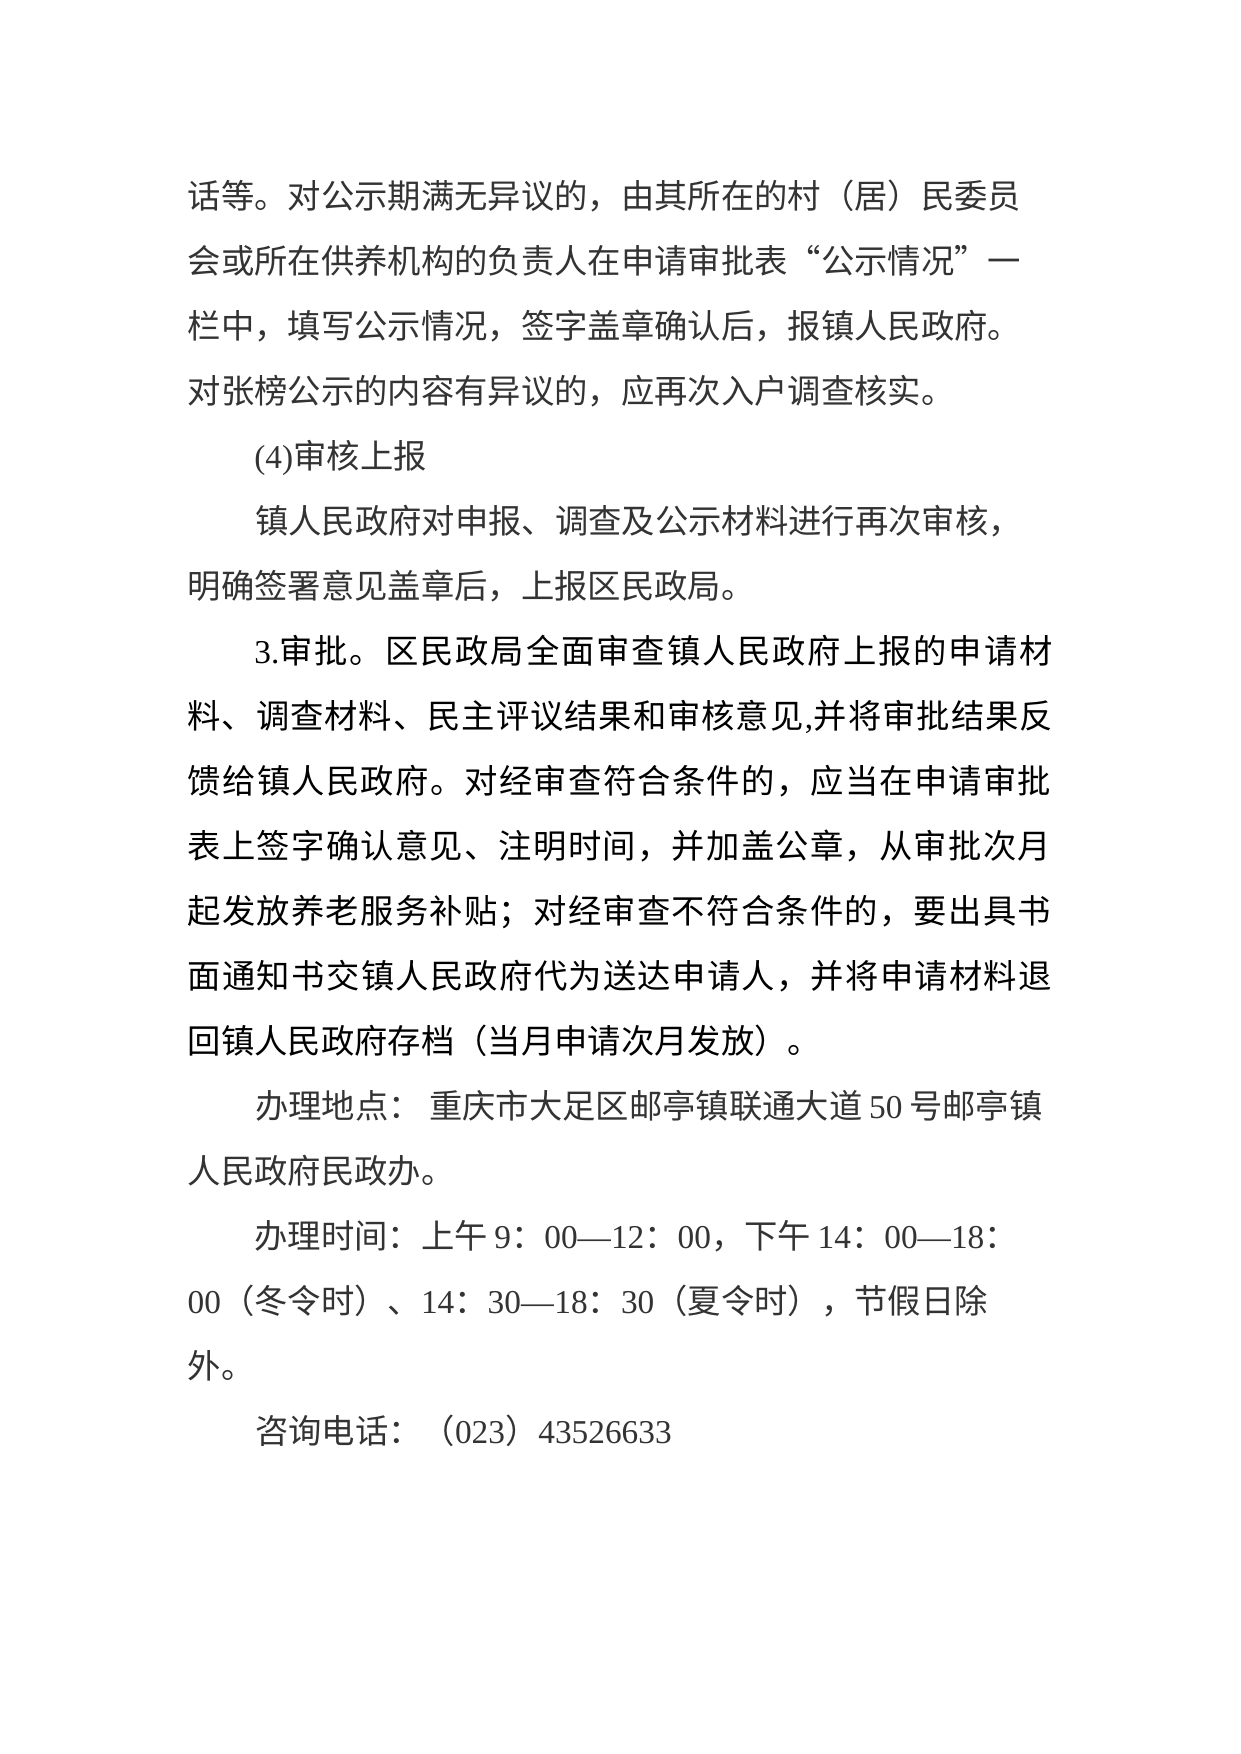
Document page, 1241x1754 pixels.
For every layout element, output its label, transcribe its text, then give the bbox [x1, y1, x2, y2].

text 办理地点： 重庆市大足区邮亭镇联通大道50号邮亭镇人民政府民政办。 [187, 1072, 1053, 1202]
list 审批。区民政局全面审查镇人民政府上报的申请材料、调查材料、民主评议结果和审核意见,并将审批结果反馈给镇人民政府。对经审查符合条件的，应当在申请审批表上签字确认意见、注明时间，并加盖公章，从审批次月起发放养老服务补贴；对经审查不符合条件的，要出具书面通知书交镇人民政府代为送达申请人，并将申请材料退回镇人民政府存档（当月申请次月发放）。 [187, 617, 1053, 1072]
text 办理时间：上午9：00—12：00，下午14：00—18：00（冬令时）、14：30—18：30（夏令时），节假日除外。 [187, 1202, 1053, 1397]
text 咨询电话：（023）43526633 [187, 1397, 1053, 1462]
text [187, 162, 1053, 422]
text 镇人民政府对申报、调查及公示材料进行再次审核，明确签署意见盖章后，上报区民政局。 [187, 487, 1053, 617]
list 审核上报 [187, 422, 1053, 487]
